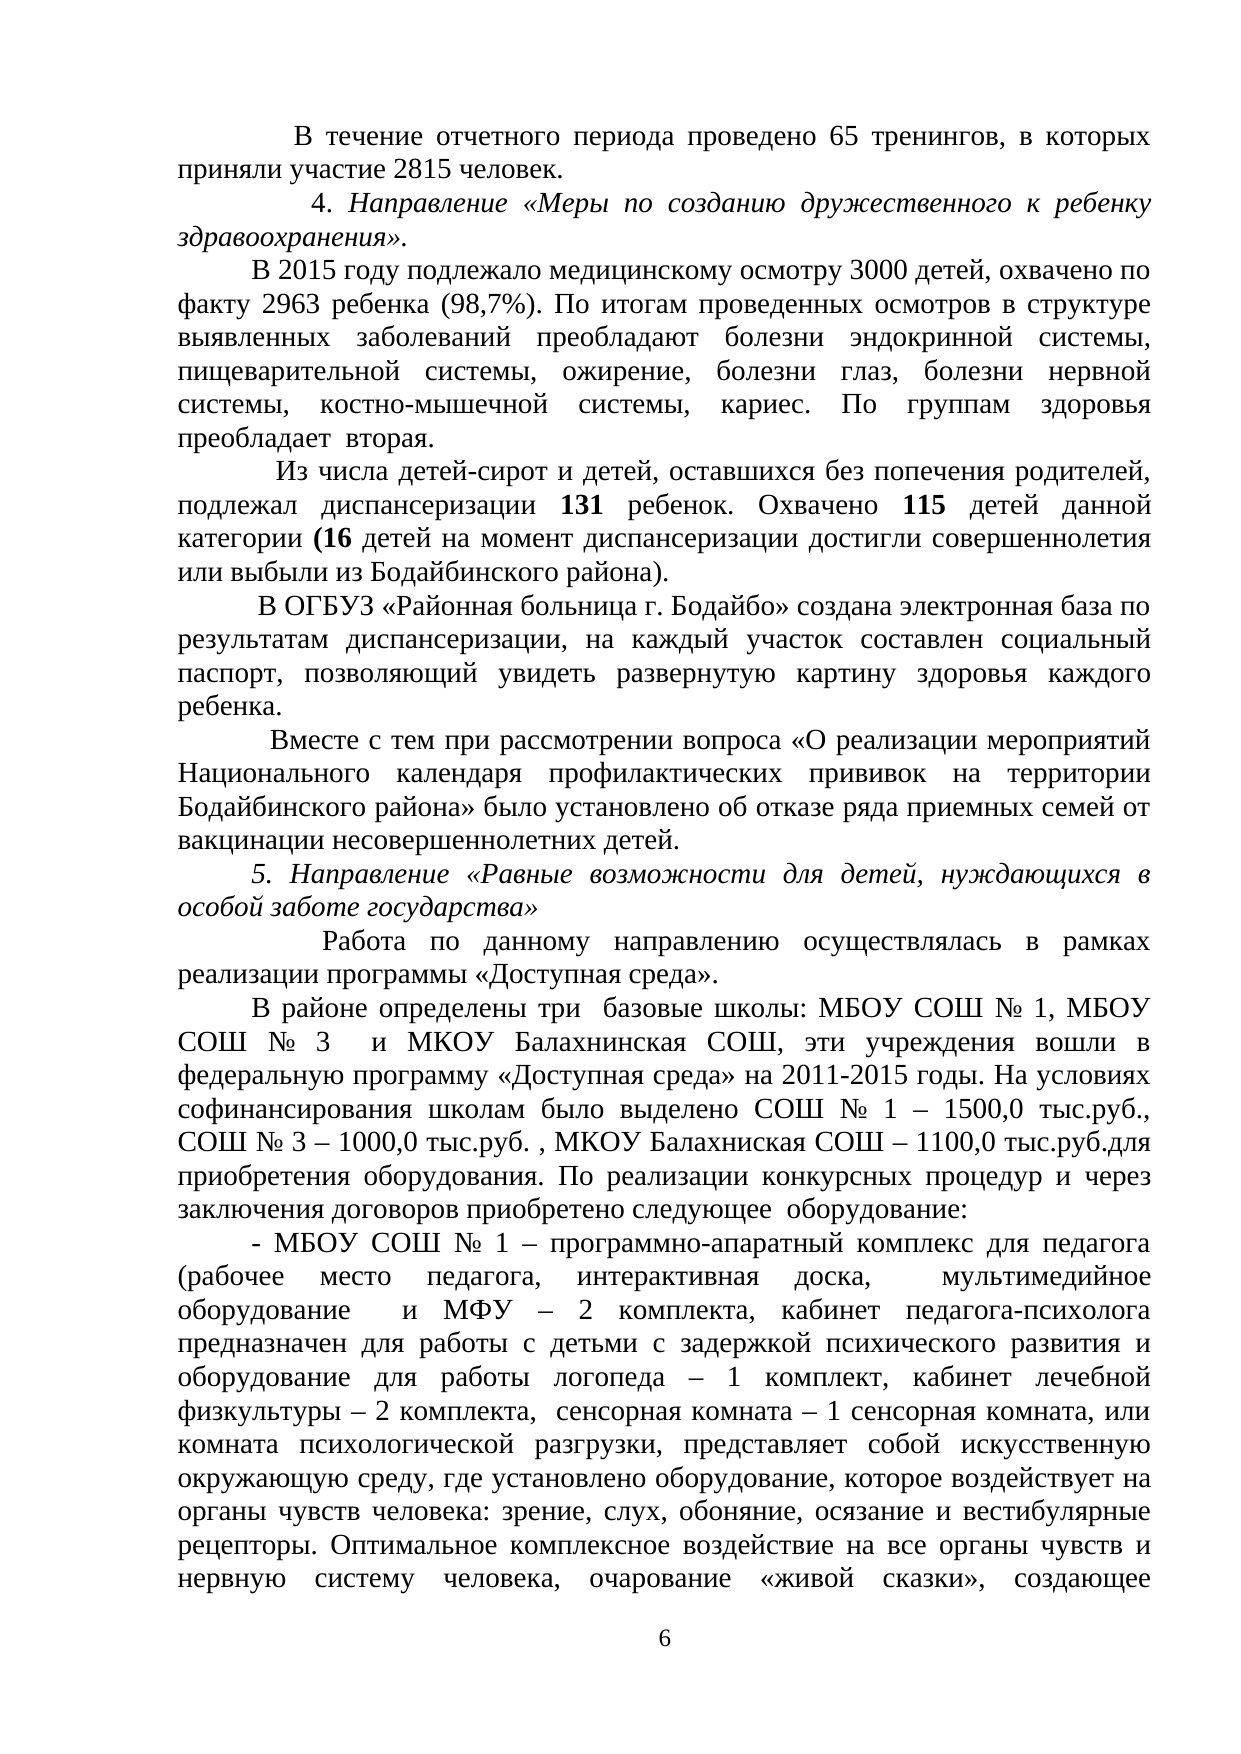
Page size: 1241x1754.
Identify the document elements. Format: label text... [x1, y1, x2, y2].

text В течение отчетного периода проведено 65 тренингов, в которых приняли участие 2815 человек. [177, 118, 1152, 185]
text Вместе с тем при рассмотрении вопроса «О реализации мероприятий Национального календаря профилактических прививок на территории Бодайбинского района» было установлено об отказе ряда приемных семей от вакцинации несовершеннолетних детей. [177, 722, 1152, 856]
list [177, 1225, 1152, 1594]
text 5. Направление «Равные возможности для детей, нуждающихся в особой заботе государства» [177, 856, 1152, 923]
text В 2015 году подлежало медицинскому осмотру 3000 детей, охвачено по факту 2963 ребенка (98,7%). По итогам проведенных осмотров в структуре выявленных заболеваний преобладают болезни эндокринной системы, пищеварительной системы, ожирение, болезни глаз, болезни нервной системы, костно-мышечной системы, кариес. По группам здоровья преобладает вторая. [177, 252, 1152, 453]
list В районе определены три базовые школы: МБОУ СОШ № 1, МБОУ СОШ № 3 и МКОУ Балахнинская СОШ, эти учреждения вошли в федеральную программу «Доступная среда» на 2011-2015 годы. На условиях софинансирования школам было выделено СОШ № 1 – 1500,0 тыс.руб., СОШ № 3 – 1000,0 тыс.руб. , МКОУ Балахниская СОШ – 1100,0 тыс.руб.для приобретения оборудования. По реализации конкурсных процедур и через заключения договоров приобретено следующее оборудование: [177, 990, 1152, 1225]
text Работа по данному направлению осуществлялась в рамках реализации программы «Доступная среда». [177, 923, 1152, 990]
text В ОГБУЗ «Районная больница г. Бодайбо» создана электронная база по результатам диспансеризации, на каждый участок составлен социальный паспорт, позволяющий увидеть развернутую картину здоровья каждого ребенка. [177, 588, 1152, 722]
text 4. Направление «Меры по созданию дружественного к ребенку здравоохранения». [177, 185, 1152, 252]
text Из числа детей-сирот и детей, оставшихся без попечения родителей, подлежал диспансеризации 131 ребенок. Охвачено 115 детей данной категории (16 детей на момент диспансеризации достигли совершеннолетия или выбыли из Бодайбинского района). [177, 453, 1152, 588]
